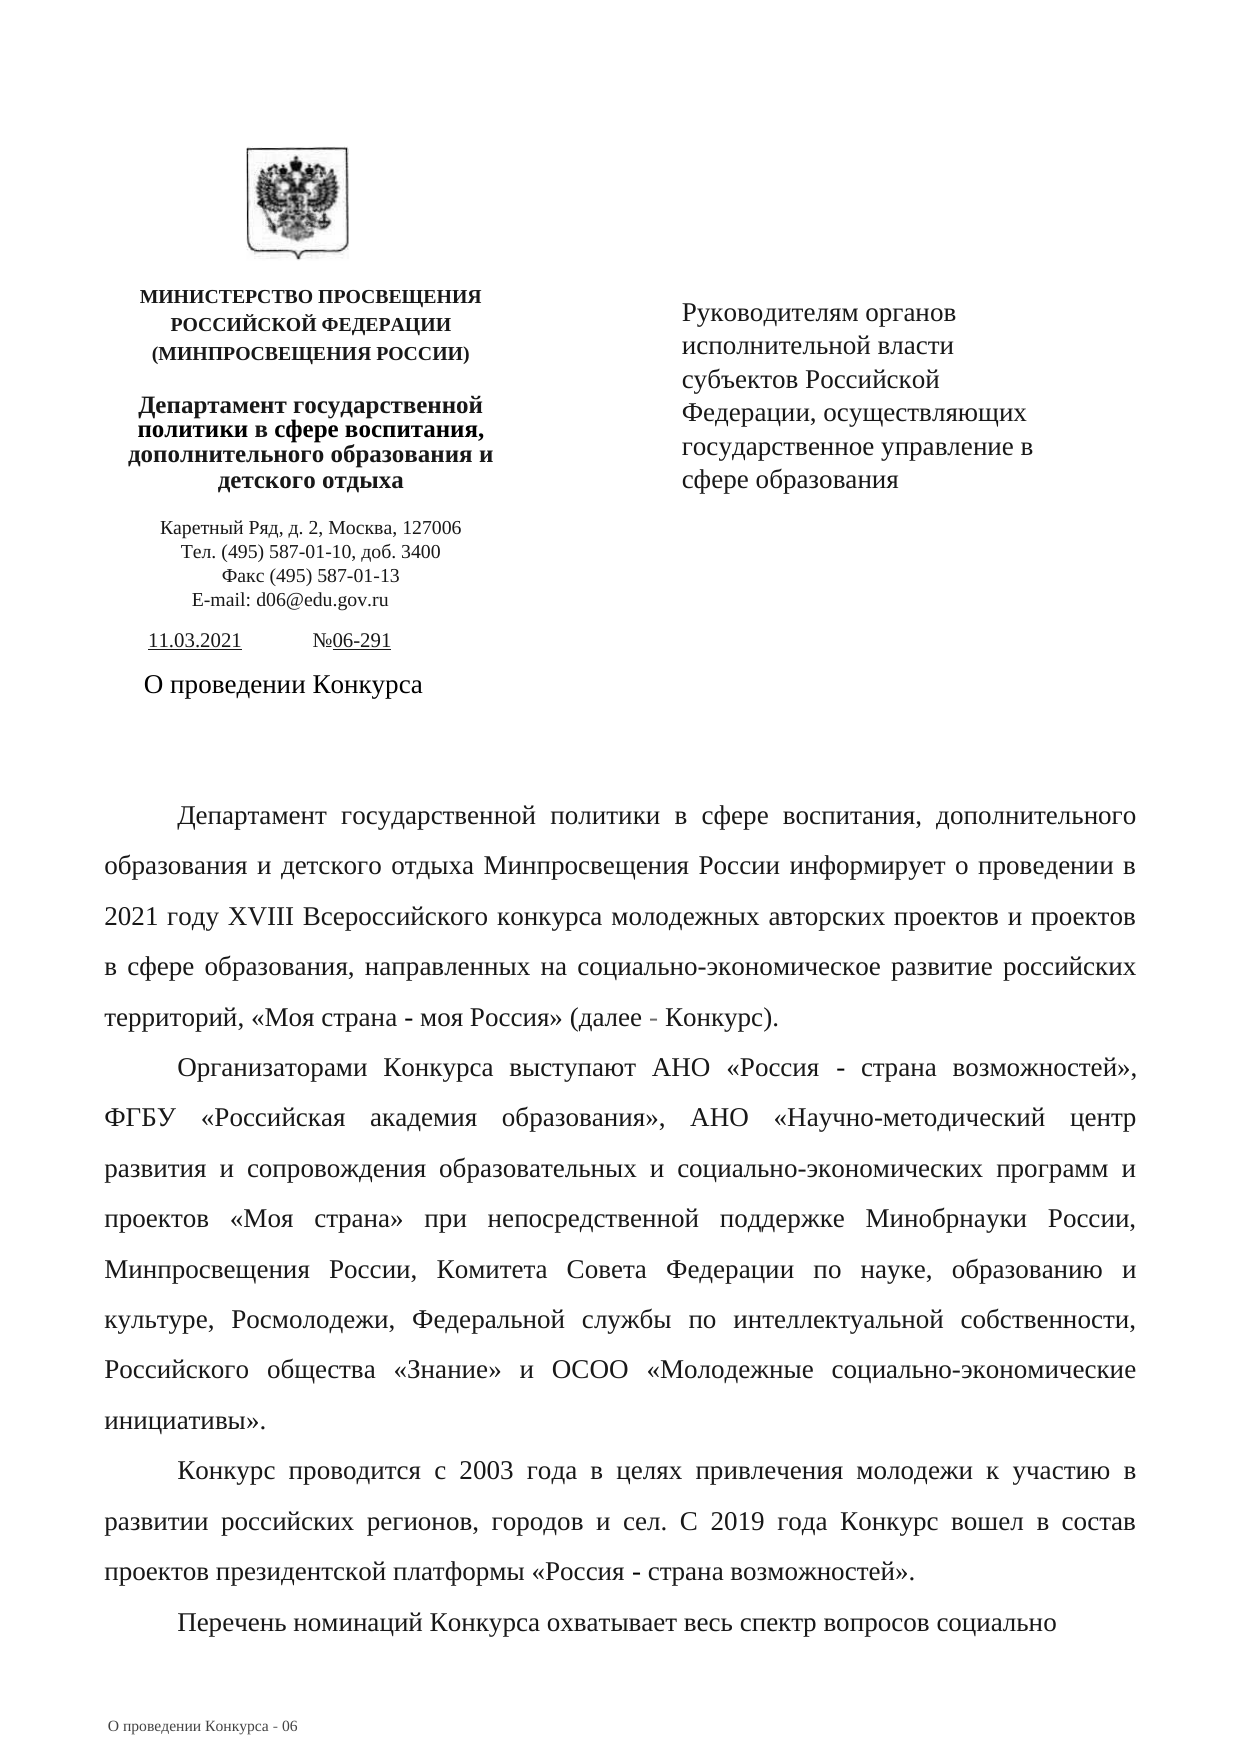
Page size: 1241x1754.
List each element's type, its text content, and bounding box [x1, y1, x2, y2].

text Департамент государственной политики в сфере воспитания, дополнительного образования и детского отдыха Минпросвещения России информирует о проведении в 2021 году XVIII Всероссийского конкурса молодежных авторских проектов и проектов в сфере образования, направленных на социально-экономическое развитие российских территорий, «Моя страна - моя Россия» (далее - Конкурс). [104, 799, 1138, 1032]
text Конкурс проводится с 2003 года в целях привлечения молодежи к участию в развитии российских регионов, городов и сел. С 2019 года Конкурс вошел в состав проектов президентской платформы «Россия - страна возможностей». [104, 1454, 1138, 1586]
text Организаторами Конкурса выступают АНО «Россия - страна возможностей», ФГБУ «Российская академия образования», АНО «Научно-методический центр развития и сопровождения образовательных и социально-экономических программ и проектов «Моя страна» при непосредственной поддержке Минобрнауки России, Минпросвещения России, Комитета Совета Федерации по науке, образованию и культуре, Росмолодежи, Федеральной службы по интеллектуальной собственности, Российского общества «Знание» и ОСОО «Молодежные социально-экономические инициативы». [104, 1051, 1138, 1435]
picture [246, 146, 350, 261]
text О проведении Конкурса [104, 668, 1138, 699]
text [104, 1606, 1138, 1637]
